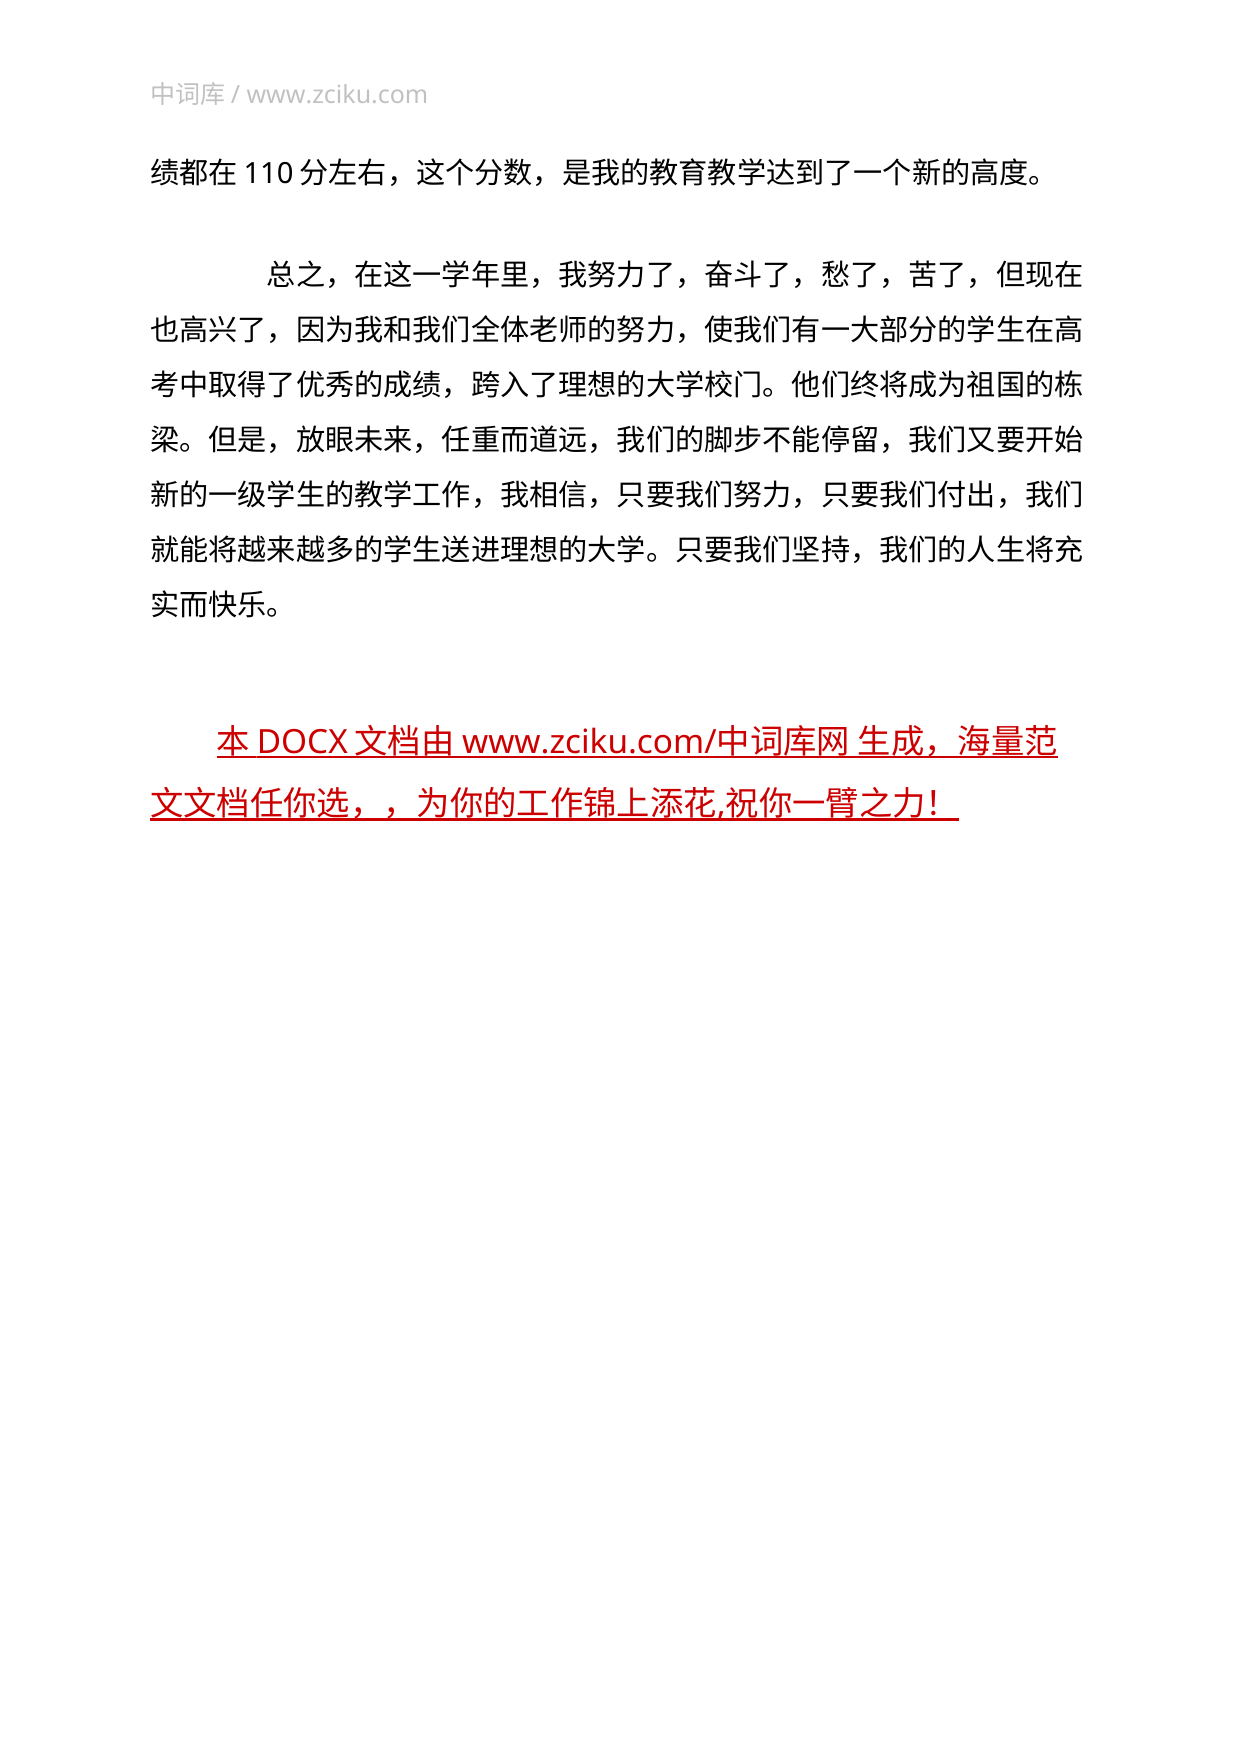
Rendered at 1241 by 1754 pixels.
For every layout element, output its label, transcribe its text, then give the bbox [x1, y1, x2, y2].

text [150, 150, 1090, 192]
text 总之，在这一学年里，我努力了，奋斗了，愁了，苦了，但现在也高兴了，因为我和我们全体老师的努力，使我们有一大部分的学生在高考中取得了优秀的成绩，跨入了理想的大学校门。他们终将成为祖国的栋梁。但是，放眼未来，任重而道远，我们的脚步不能停留，我们又要开始新的一级学生的教学工作，我相信，只要我们努力，只要我们付出，我们就能将越来越多的学生送进理想的大学。只要我们坚持，我们的人生将充实而快乐。 [150, 252, 1090, 624]
text 本DOCX文档由 www.zciku.com/中词库网 生成，海量范文文档任你选，，为你的工作锦上添花,祝你一臂之力！ [150, 714, 1090, 826]
